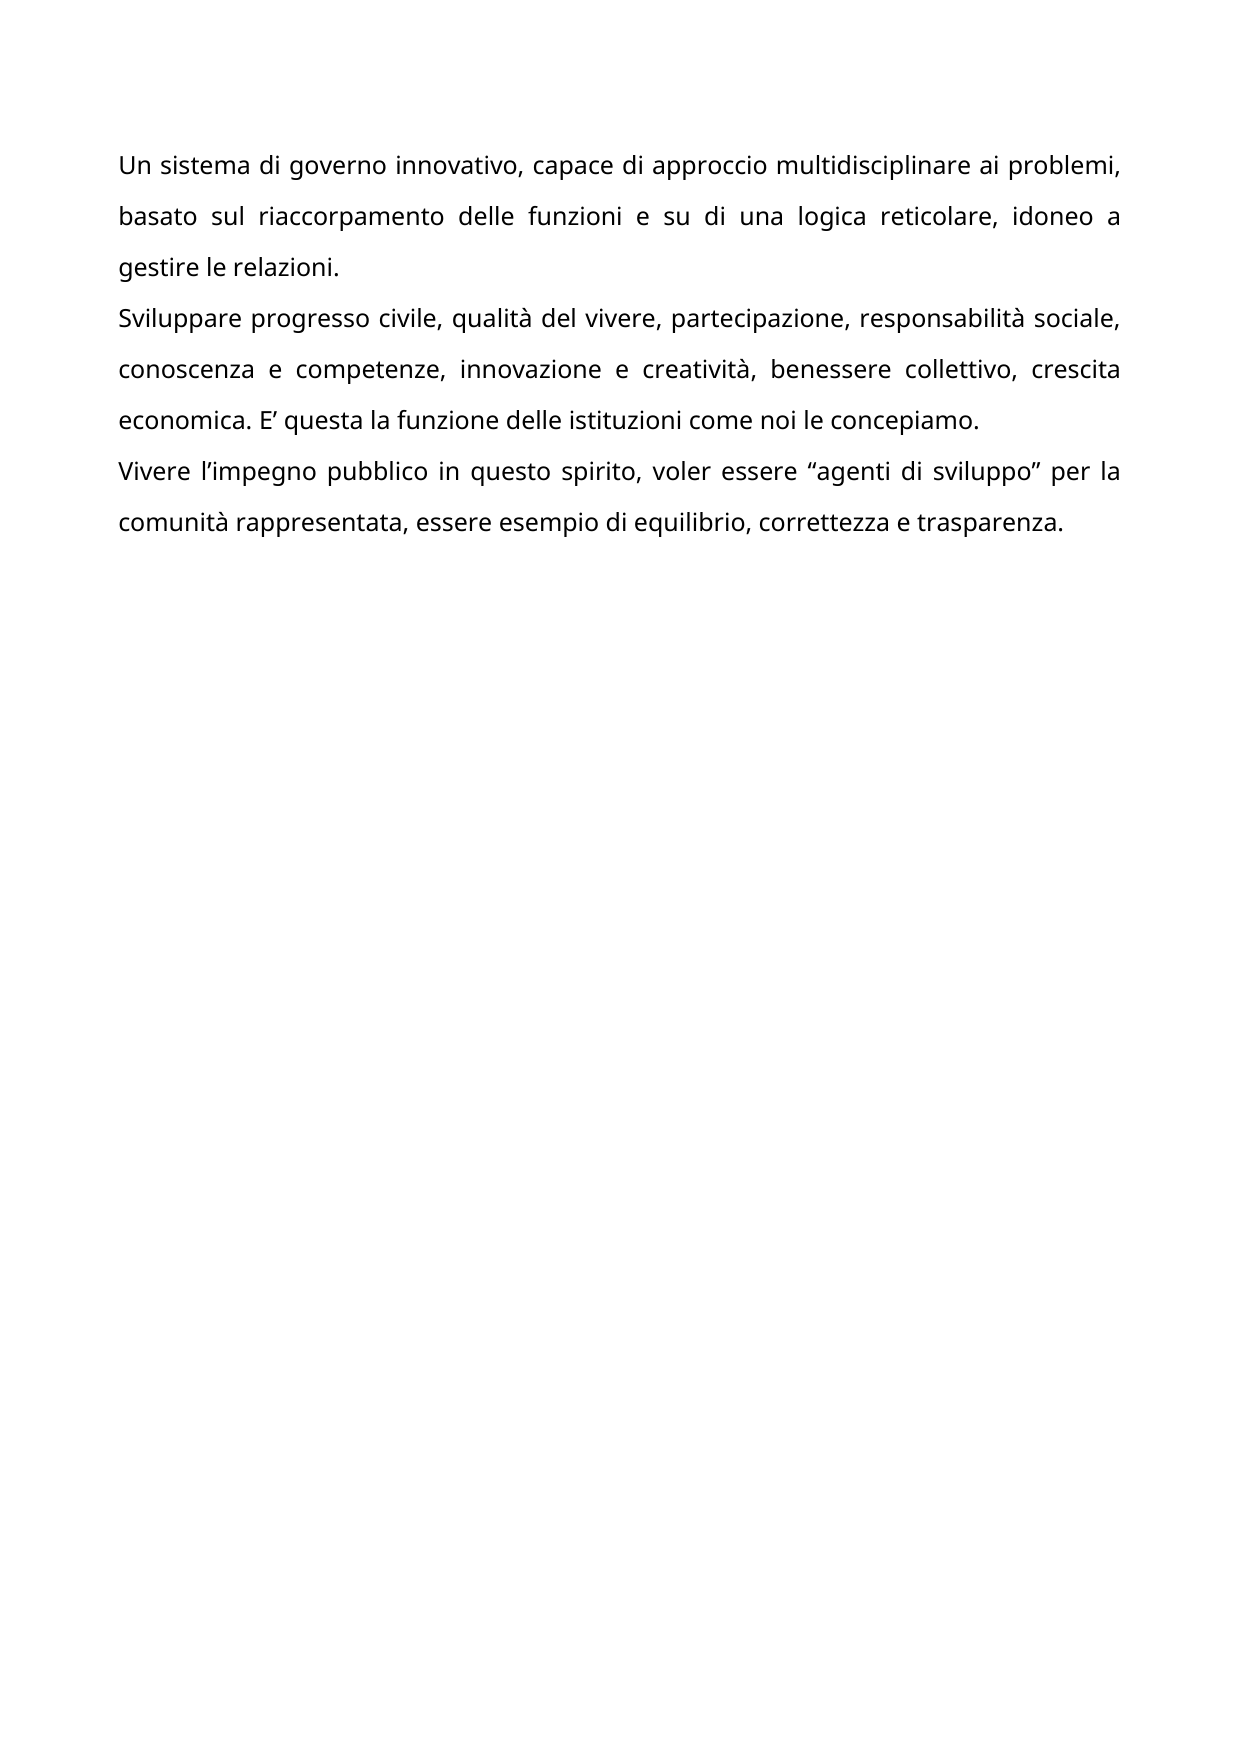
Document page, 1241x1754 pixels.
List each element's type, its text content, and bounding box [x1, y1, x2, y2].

text Sviluppare progresso civile, qualità del vivere, partecipazione, responsabilità sociale, conoscenza e competenze, innovazione e creatività, benessere collettivo, crescita economica. E’ questa la funzione delle istituzioni come noi le concepiamo. [118, 301, 1122, 437]
text Un sistema di governo innovativo, capace di approccio multidisciplinare ai problemi, basato sul riaccorpamento delle funzioni e su di una logica reticolare, idoneo a gestire le relazioni. [118, 148, 1122, 284]
text Vivere l’impegno pubblico in questo spirito, voler essere “agenti di sviluppo” per la comunità rappresentata, essere esempio di equilibrio, correttezza e trasparenza. [118, 454, 1122, 539]
